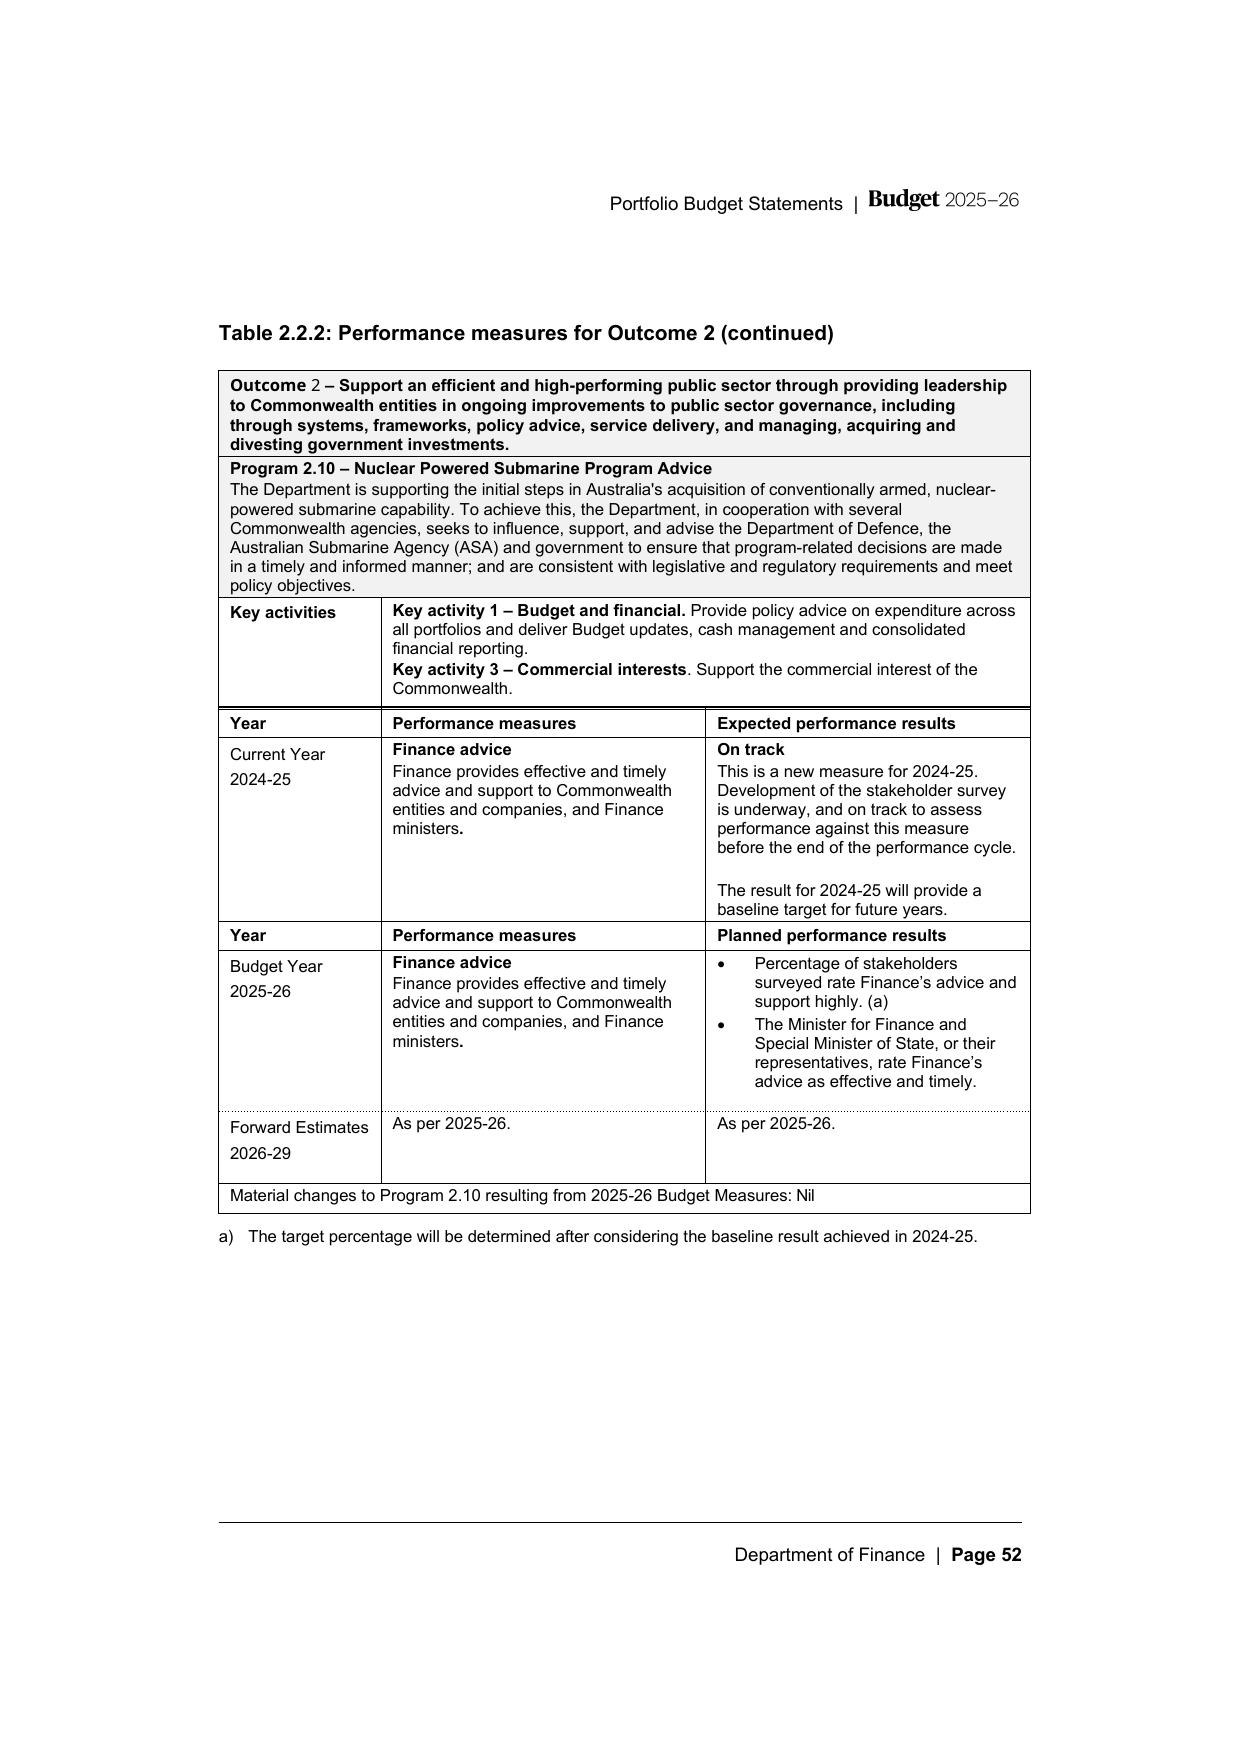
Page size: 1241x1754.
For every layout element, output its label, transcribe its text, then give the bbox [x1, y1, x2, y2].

table_cell As per 2025-26. [382, 1111, 705, 1183]
table_cell Expected performance results [706, 710, 1030, 737]
table_cell Material changes to Program 2.10 resulting from 2025-26 Budget Measures: Nil [219, 1184, 1030, 1213]
table_cell Performance measures [382, 710, 705, 737]
table_cell Forward Estimates 2026-29 [219, 1111, 381, 1183]
table_cell Finance advice Finance provides effective and timely advice and support to Commonwealth entities and companies, and Finance ministers. [382, 951, 705, 1111]
table_cell Percentage of stakeholders surveyed rate Finance’s advice and support highly. (a) The Minister for Finance and Special Minister of State, or their representatives, rate Finance’s advice as effective and timely. [706, 951, 1030, 1111]
picture [868, 189, 1020, 211]
list The target percentage will be determined after considering the baseline result achieved in 2024-25. [218, 1226, 1022, 1246]
table_cell Key activities [219, 598, 381, 706]
table_cell Current Year 2024-25 [219, 738, 381, 921]
table_cell Finance advice Finance provides effective and timely advice and support to Commonwealth entities and companies, and Finance ministers. [382, 738, 705, 921]
table_cell Key activity 1 – Budget and financial. Provide policy advice on expenditure across all portfolios and deliver Budget updates, cash management and consolidated financial reporting. Key activity 3 – Commercial interests. Support the commercial interest of the Commonwealth. [382, 598, 1030, 706]
table_cell On track This is a new measure for 2024-25. Development of the stakeholder survey is underway, and on track to assess performance against this measure before the end of the performance cycle. The result for 2024-25 will provide a baseline target for future years. [706, 738, 1030, 921]
text Table 2.2.2: Performance measures for Outcome 2 (continued) [218, 320, 1022, 345]
table_cell Year [219, 710, 381, 737]
table_cell Performance measures [382, 922, 705, 949]
table_cell Year [219, 922, 381, 949]
table_cell Planned performance results [706, 922, 1030, 949]
table_cell Budget Year 2025-26 [219, 951, 381, 1111]
table_cell As per 2025-26. [706, 1111, 1030, 1183]
table_header Outcome 2 – Support an efficient and high-performing public sector through providing leadership to Commonwealth entities in ongoing improvements to public sector governance, including through systems, frameworks, policy advice, service delivery, and managing, acquiring and divesting government investments. [219, 371, 1030, 456]
table_cell Program 2.10 – Nuclear Powered Submarine Program Advice The Department is supporting the initial steps in Australia's acquisition of conventionally armed, nuclear-powered submarine capability. To achieve this, the Department, in cooperation with several Commonwealth agencies, seeks to influence, support, and advise the Department of Defence, the Australian Submarine Agency (ASA) and government to ensure that program-related decisions are made in a timely and informed manner; and are consistent with legislative and regulatory requirements and meet policy objectives. [219, 457, 1030, 597]
